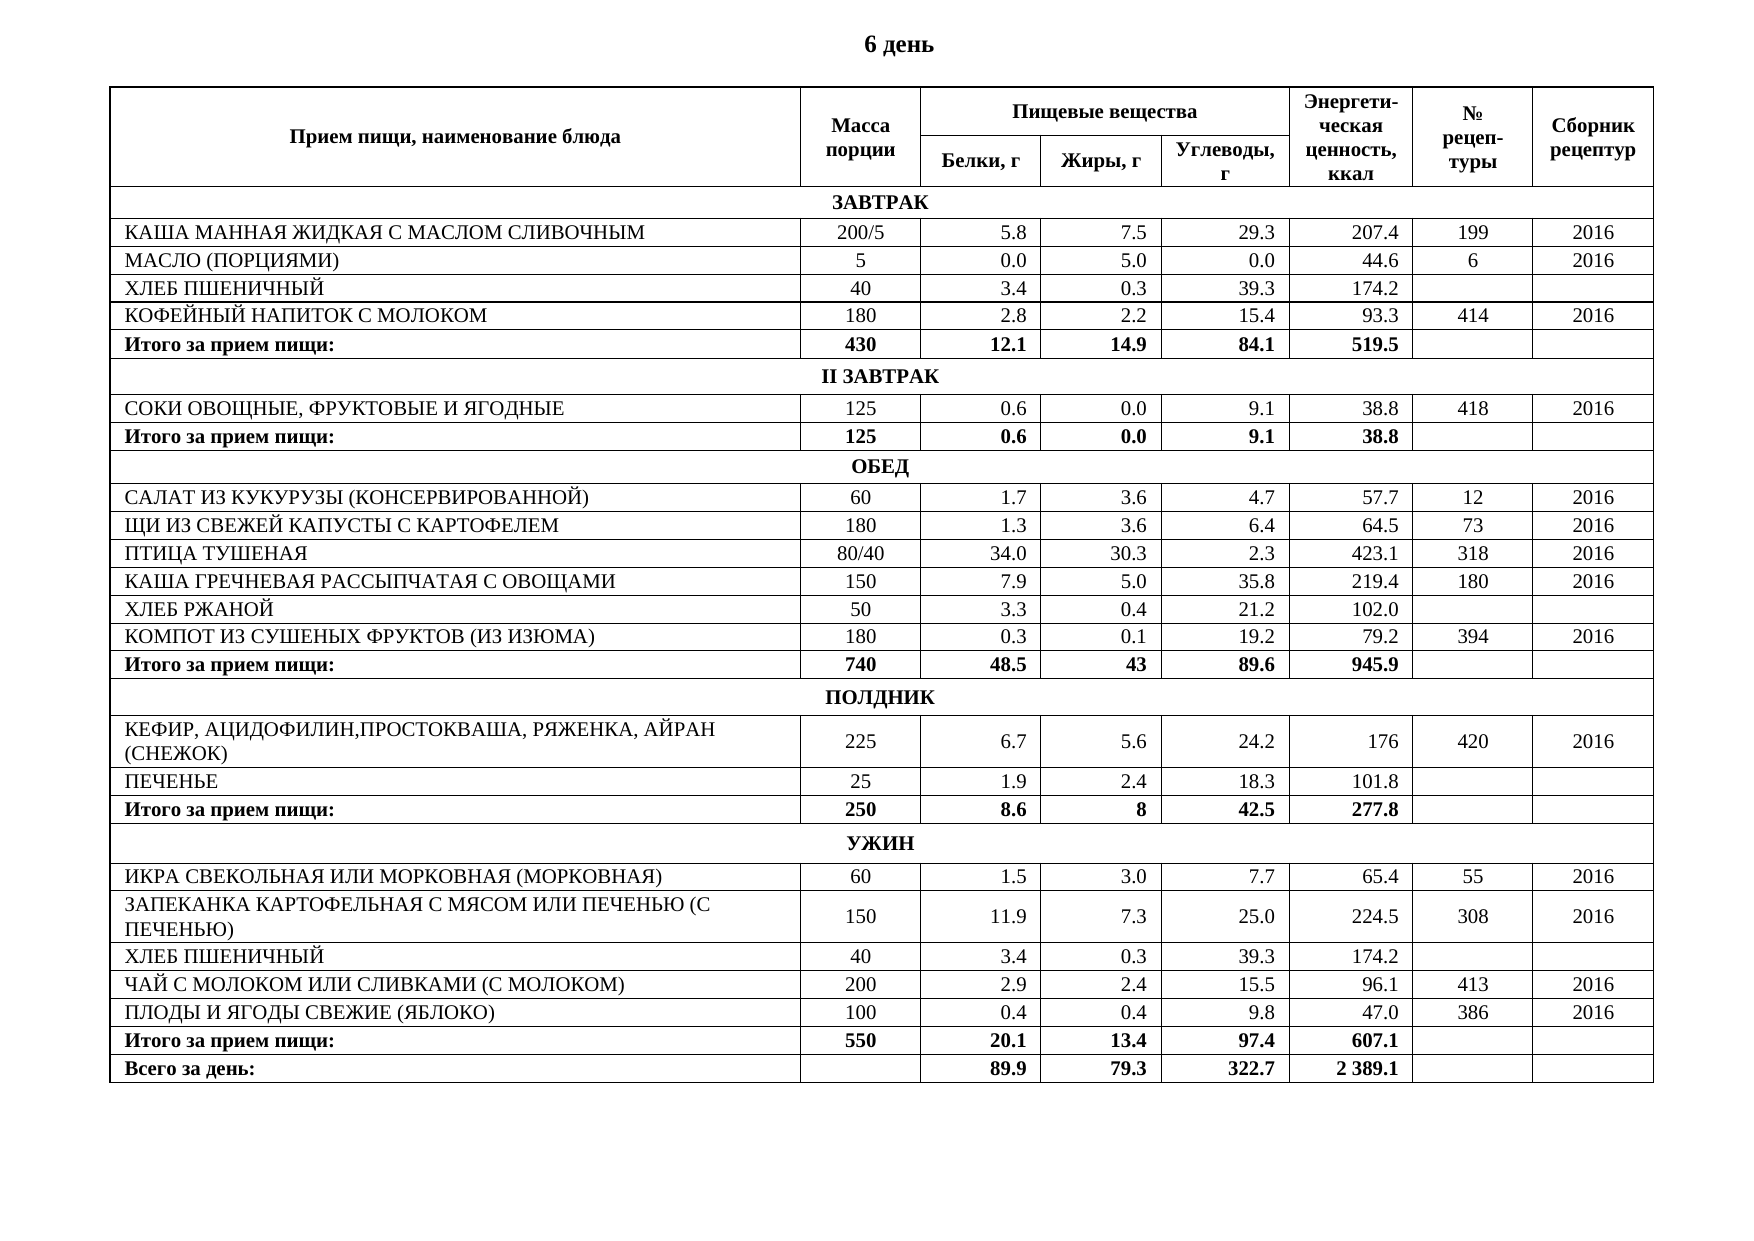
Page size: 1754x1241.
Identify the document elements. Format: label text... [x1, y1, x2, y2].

table_cell 29.3 [1162, 219, 1289, 246]
table_cell 5 [801, 247, 920, 273]
table_cell 2.4 [1041, 971, 1161, 998]
table_cell [1413, 768, 1532, 794]
table_cell 1.9 [921, 768, 1040, 794]
table_cell 80/40 [801, 540, 920, 567]
table_cell 7.9 [921, 568, 1040, 594]
table_cell 5.8 [921, 219, 1040, 246]
table_cell КОФЕЙНЫЙ НАПИТОК С МОЛОКОМ [111, 303, 800, 329]
table_cell [1413, 651, 1532, 678]
table_cell 0.3 [1041, 275, 1161, 301]
table_cell 207.4 [1290, 219, 1412, 246]
table_cell 15.4 [1162, 303, 1289, 329]
table_cell 79.3 [1041, 1055, 1161, 1082]
table_cell 55 [1413, 864, 1532, 890]
table_cell 84.1 [1162, 330, 1289, 357]
table_header Пищевые вещества [921, 88, 1289, 134]
table_cell 394 [1413, 624, 1532, 650]
table_cell ОБЕД [111, 451, 1653, 483]
table_cell 12 [1413, 484, 1532, 511]
table_cell [1533, 330, 1653, 357]
table_cell 2016 [1533, 540, 1653, 567]
table_cell 219.4 [1290, 568, 1412, 594]
table_cell 89.9 [921, 1055, 1040, 1082]
table_cell 2016 [1533, 624, 1653, 650]
table_cell 386 [1413, 999, 1532, 1026]
table_cell КАША МАННАЯ ЖИДКАЯ С МАСЛОМ СЛИВОЧНЫМ [111, 219, 800, 246]
table_cell Итого за прием пищи: [111, 330, 800, 357]
table_cell 7.5 [1041, 219, 1161, 246]
table_cell 250 [801, 796, 920, 822]
table_cell 14.9 [1041, 330, 1161, 357]
table_cell 2016 [1533, 512, 1653, 539]
table_cell 2.9 [921, 971, 1040, 998]
table_cell Итого за прием пищи: [111, 651, 800, 678]
table_cell Жиры, г [1041, 136, 1161, 186]
table_cell [1413, 1027, 1532, 1054]
table_cell 25.0 [1162, 891, 1289, 942]
table_cell 740 [801, 651, 920, 678]
table_cell [1413, 275, 1532, 301]
table_cell Итого за прием пищи: [111, 423, 800, 449]
table_cell 18.3 [1162, 768, 1289, 794]
table_cell ЗАПЕКАНКА КАРТОФЕЛЬНАЯ С МЯСОМ ИЛИ ПЕЧЕНЬЮ (С ПЕЧЕНЬЮ) [111, 891, 800, 942]
table_cell 2016 [1533, 395, 1653, 422]
table_cell Итого за прием пищи: [111, 1027, 800, 1054]
table_cell 60 [801, 864, 920, 890]
table_cell ИКРА СВЕКОЛЬНАЯ ИЛИ МОРКОВНАЯ (МОРКОВНАЯ) [111, 864, 800, 890]
table_cell 2016 [1533, 864, 1653, 890]
table_cell 174.2 [1290, 943, 1412, 970]
table_cell 97.4 [1162, 1027, 1289, 1054]
table_cell 40 [801, 943, 920, 970]
table_cell 4.7 [1162, 484, 1289, 511]
table_cell СОКИ ОВОЩНЫЕ, ФРУКТОВЫЕ И ЯГОДНЫЕ [111, 395, 800, 422]
table_cell 48.5 [921, 651, 1040, 678]
table_cell [1533, 1027, 1653, 1054]
table_cell 2016 [1533, 891, 1653, 942]
table_cell 6 [1413, 247, 1532, 273]
table_cell 224.5 [1290, 891, 1412, 942]
table_cell [1533, 1055, 1653, 1082]
table_cell 11.9 [921, 891, 1040, 942]
table_cell 180 [801, 512, 920, 539]
table_cell 1.3 [921, 512, 1040, 539]
table_cell 414 [1413, 303, 1532, 329]
table_cell 93.3 [1290, 303, 1412, 329]
table_cell 3.6 [1041, 484, 1161, 511]
table_cell 65.4 [1290, 864, 1412, 890]
table_cell 2016 [1533, 971, 1653, 998]
table_cell 39.3 [1162, 943, 1289, 970]
table_cell 199 [1413, 219, 1532, 246]
table_cell 13.4 [1041, 1027, 1161, 1054]
table_cell 3.3 [921, 596, 1040, 622]
table_cell 0.0 [921, 247, 1040, 273]
table_cell 2016 [1533, 219, 1653, 246]
table_cell 180 [801, 624, 920, 650]
table_cell 308 [1413, 891, 1532, 942]
table_cell 2.8 [921, 303, 1040, 329]
table_header Прием пищи, наименование блюда [111, 88, 800, 186]
table_cell 318 [1413, 540, 1532, 567]
table_cell 21.2 [1162, 596, 1289, 622]
table_cell 180 [801, 303, 920, 329]
table_header № рецеп- туры [1413, 88, 1532, 186]
table_cell 35.8 [1162, 568, 1289, 594]
table_cell 2016 [1533, 716, 1653, 767]
table_header Сборник рецептур [1533, 88, 1653, 186]
table_cell 20.1 [921, 1027, 1040, 1054]
table_cell 200/5 [801, 219, 920, 246]
table_cell 24.2 [1162, 716, 1289, 767]
table_cell КАША ГРЕЧНЕВАЯ РАССЫПЧАТАЯ С ОВОЩАМИ [111, 568, 800, 594]
table_cell [1533, 943, 1653, 970]
table_cell 6.7 [921, 716, 1040, 767]
table_cell 5.0 [1041, 247, 1161, 273]
table_cell 3.4 [921, 275, 1040, 301]
table_cell 277.8 [1290, 796, 1412, 822]
table_cell II ЗАВТРАК [111, 359, 1653, 394]
table_cell 2.3 [1162, 540, 1289, 567]
table_cell ПЕЧЕНЬЕ [111, 768, 800, 794]
table_cell ПЛОДЫ И ЯГОДЫ СВЕЖИЕ (ЯБЛОКО) [111, 999, 800, 1026]
table_cell 176 [1290, 716, 1412, 767]
table_cell 322.7 [1162, 1055, 1289, 1082]
table_cell 430 [801, 330, 920, 357]
table_cell Белки, г [921, 136, 1040, 186]
table_cell 73 [1413, 512, 1532, 539]
table_cell [1533, 275, 1653, 301]
table_cell 0.4 [1041, 596, 1161, 622]
table_cell 0.3 [921, 624, 1040, 650]
table_cell 43 [1041, 651, 1161, 678]
table_cell 945.9 [1290, 651, 1412, 678]
table_cell [1533, 596, 1653, 622]
table_cell 1.5 [921, 864, 1040, 890]
table_cell [1533, 651, 1653, 678]
table_cell 2016 [1533, 303, 1653, 329]
table_cell 0.4 [921, 999, 1040, 1026]
table_cell 100 [801, 999, 920, 1026]
table_cell 2.2 [1041, 303, 1161, 329]
table_cell 60 [801, 484, 920, 511]
table_cell 0.0 [1041, 423, 1161, 449]
table_cell 413 [1413, 971, 1532, 998]
table_cell 19.2 [1162, 624, 1289, 650]
table_cell 8 [1041, 796, 1161, 822]
table_cell 5.0 [1041, 568, 1161, 594]
table_header Энергети- ческая ценность, ккал [1290, 88, 1412, 186]
table_cell 125 [801, 423, 920, 449]
table_header Масса порции [801, 88, 920, 186]
table_cell 0.1 [1041, 624, 1161, 650]
table_cell 15.5 [1162, 971, 1289, 998]
table_cell [1413, 596, 1532, 622]
table_cell [1533, 768, 1653, 794]
table_cell 101.8 [1290, 768, 1412, 794]
table_cell 2 389.1 [1290, 1055, 1412, 1082]
table_cell 7.7 [1162, 864, 1289, 890]
table_cell 44.6 [1290, 247, 1412, 273]
table_cell 39.3 [1162, 275, 1289, 301]
table_cell 89.6 [1162, 651, 1289, 678]
text 6 день [121, 29, 1677, 58]
table_cell ЩИ ИЗ СВЕЖЕЙ КАПУСТЫ С КАРТОФЕЛЕМ [111, 512, 800, 539]
table_cell ПТИЦА ТУШЕНАЯ [111, 540, 800, 567]
table_cell 79.2 [1290, 624, 1412, 650]
table_cell [1533, 423, 1653, 449]
table_cell [1413, 330, 1532, 357]
table_cell ПОЛДНИК [111, 679, 1653, 715]
table_cell 64.5 [1290, 512, 1412, 539]
table_cell 57.7 [1290, 484, 1412, 511]
table_cell УЖИН [111, 824, 1653, 862]
table_cell 12.1 [921, 330, 1040, 357]
table_cell ХЛЕБ ПШЕНИЧНЫЙ [111, 275, 800, 301]
table_cell 420 [1413, 716, 1532, 767]
table_cell 6.4 [1162, 512, 1289, 539]
table_cell 8.6 [921, 796, 1040, 822]
table_cell 2016 [1533, 484, 1653, 511]
table_cell 0.0 [1041, 395, 1161, 422]
table_cell 423.1 [1290, 540, 1412, 567]
table_cell 225 [801, 716, 920, 767]
table_cell Углеводы, г [1162, 136, 1289, 186]
table_cell 125 [801, 395, 920, 422]
table_cell 180 [1413, 568, 1532, 594]
table_cell [1413, 943, 1532, 970]
table_cell 2016 [1533, 568, 1653, 594]
table_cell 0.4 [1041, 999, 1161, 1026]
table_cell 50 [801, 596, 920, 622]
table_cell Всего за день: [111, 1055, 800, 1082]
table_cell 418 [1413, 395, 1532, 422]
table_cell [801, 1055, 920, 1082]
table_cell 9.1 [1162, 395, 1289, 422]
table_cell 42.5 [1162, 796, 1289, 822]
table_cell 0.3 [1041, 943, 1161, 970]
table_cell 3.6 [1041, 512, 1161, 539]
table_cell 2016 [1533, 247, 1653, 273]
table_cell 519.5 [1290, 330, 1412, 357]
table_cell 47.0 [1290, 999, 1412, 1026]
table_cell 7.3 [1041, 891, 1161, 942]
table_cell 102.0 [1290, 596, 1412, 622]
table_cell 174.2 [1290, 275, 1412, 301]
table_cell 0.0 [1162, 247, 1289, 273]
table_cell 550 [801, 1027, 920, 1054]
table_cell 34.0 [921, 540, 1040, 567]
table_cell [1533, 796, 1653, 822]
table_cell [1413, 796, 1532, 822]
table_cell ЗАВТРАК [111, 187, 1653, 218]
table_cell ЧАЙ С МОЛОКОМ ИЛИ СЛИВКАМИ (С МОЛОКОМ) [111, 971, 800, 998]
table_cell 3.0 [1041, 864, 1161, 890]
table_cell 40 [801, 275, 920, 301]
table_cell 0.6 [921, 423, 1040, 449]
table_cell 30.3 [1041, 540, 1161, 567]
table_cell 3.4 [921, 943, 1040, 970]
table_cell 0.6 [921, 395, 1040, 422]
table_cell 38.8 [1290, 423, 1412, 449]
table_cell 9.1 [1162, 423, 1289, 449]
table_cell 150 [801, 891, 920, 942]
table_cell 150 [801, 568, 920, 594]
table_cell 200 [801, 971, 920, 998]
table_cell КОМПОТ ИЗ СУШЕНЫХ ФРУКТОВ (ИЗ ИЗЮМА) [111, 624, 800, 650]
table_cell 1.7 [921, 484, 1040, 511]
table_cell Итого за прием пищи: [111, 796, 800, 822]
table_cell 9.8 [1162, 999, 1289, 1026]
table_cell САЛАТ ИЗ КУКУРУЗЫ (КОНСЕРВИРОВАННОЙ) [111, 484, 800, 511]
table_cell 607.1 [1290, 1027, 1412, 1054]
table_cell 96.1 [1290, 971, 1412, 998]
table_cell [1413, 423, 1532, 449]
table_cell ХЛЕБ ПШЕНИЧНЫЙ [111, 943, 800, 970]
table_cell КЕФИР, АЦИДОФИЛИН,ПРОСТОКВАША, РЯЖЕНКА, АЙРАН (СНЕЖОК) [111, 716, 800, 767]
table_cell МАСЛО (ПОРЦИЯМИ) [111, 247, 800, 273]
table_cell 5.6 [1041, 716, 1161, 767]
table_cell 25 [801, 768, 920, 794]
table_cell ХЛЕБ РЖАНОЙ [111, 596, 800, 622]
table_cell [1413, 1055, 1532, 1082]
table_cell 2.4 [1041, 768, 1161, 794]
table_cell 2016 [1533, 999, 1653, 1026]
table_cell 38.8 [1290, 395, 1412, 422]
